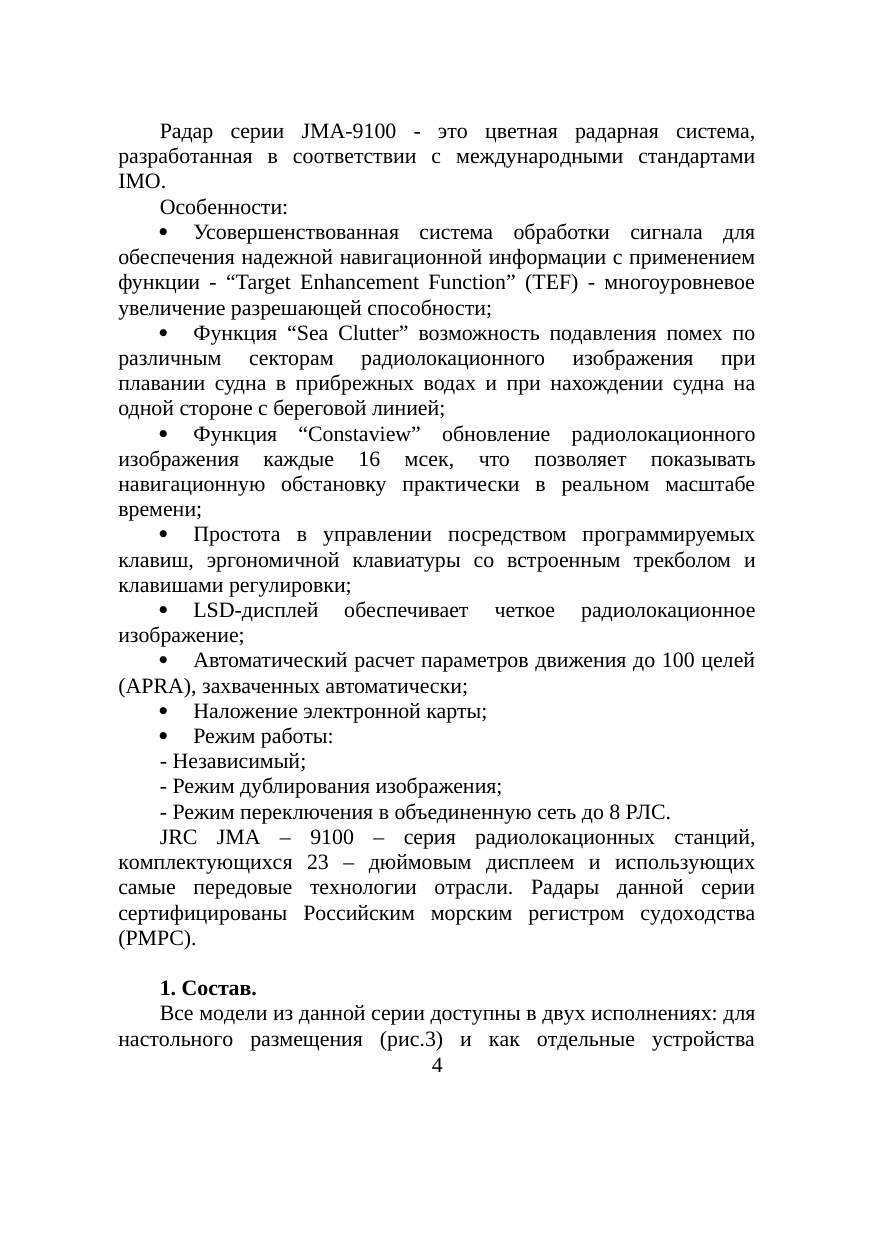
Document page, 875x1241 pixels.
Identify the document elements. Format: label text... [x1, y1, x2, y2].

list Наложение электронной карты; [118, 698, 756, 723]
text - Независимый; [118, 748, 756, 773]
text JRC JMA – 9100 – серия радиолокационных станций, комплектующихся 23 – дюймовым дисплеем и использующих самые передовые технологии отрасли. Радары данной серии сертифицированы Российским морским регистром судоходства (РМРС). [118, 824, 756, 950]
text Особенности: [118, 194, 756, 219]
list LSD-дисплей обеспечивает четкое радиолокационное изображение; [118, 597, 756, 647]
list Простота в управлении посредством программируемых клавиш, эргономичной клавиатуры со встроенным трекболом и клавишами регулировки; [118, 521, 756, 597]
text Радар серии JMA-9100 - это цветная радарная система, разработанная в соответствии с международными стандартами IMO. [118, 118, 756, 194]
list Режим работы: [118, 723, 756, 748]
list Усовершенствованная система обработки сигнала для обеспечения надежной навигационной информации с применением функции - “Target Enhancement Function” (TEF) - многоуровневое увеличение разрешающей способности; [118, 219, 756, 320]
list Автоматический расчет параметров движения до 100 целей (APRA), захваченных автоматически; [118, 647, 756, 698]
text - Режим дублирования изображения; [118, 773, 756, 799]
list Функция “Constaview” обновление радиолокационного изображения каждые 16 мсек, что позволяет показывать навигационную обстановку практически в реальном масштабе времени; [118, 421, 756, 521]
text 1. Состав. [118, 975, 756, 1000]
list Функция “Sea Clutter” возможность подавления помех по различным секторам радиолокационного изображения при плавании судна в прибрежных водах и при нахождении судна на одной стороне с береговой линией; [118, 320, 756, 421]
text - Режим переключения в объединенную сеть до 8 РЛС. [118, 799, 756, 824]
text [118, 1000, 756, 1051]
